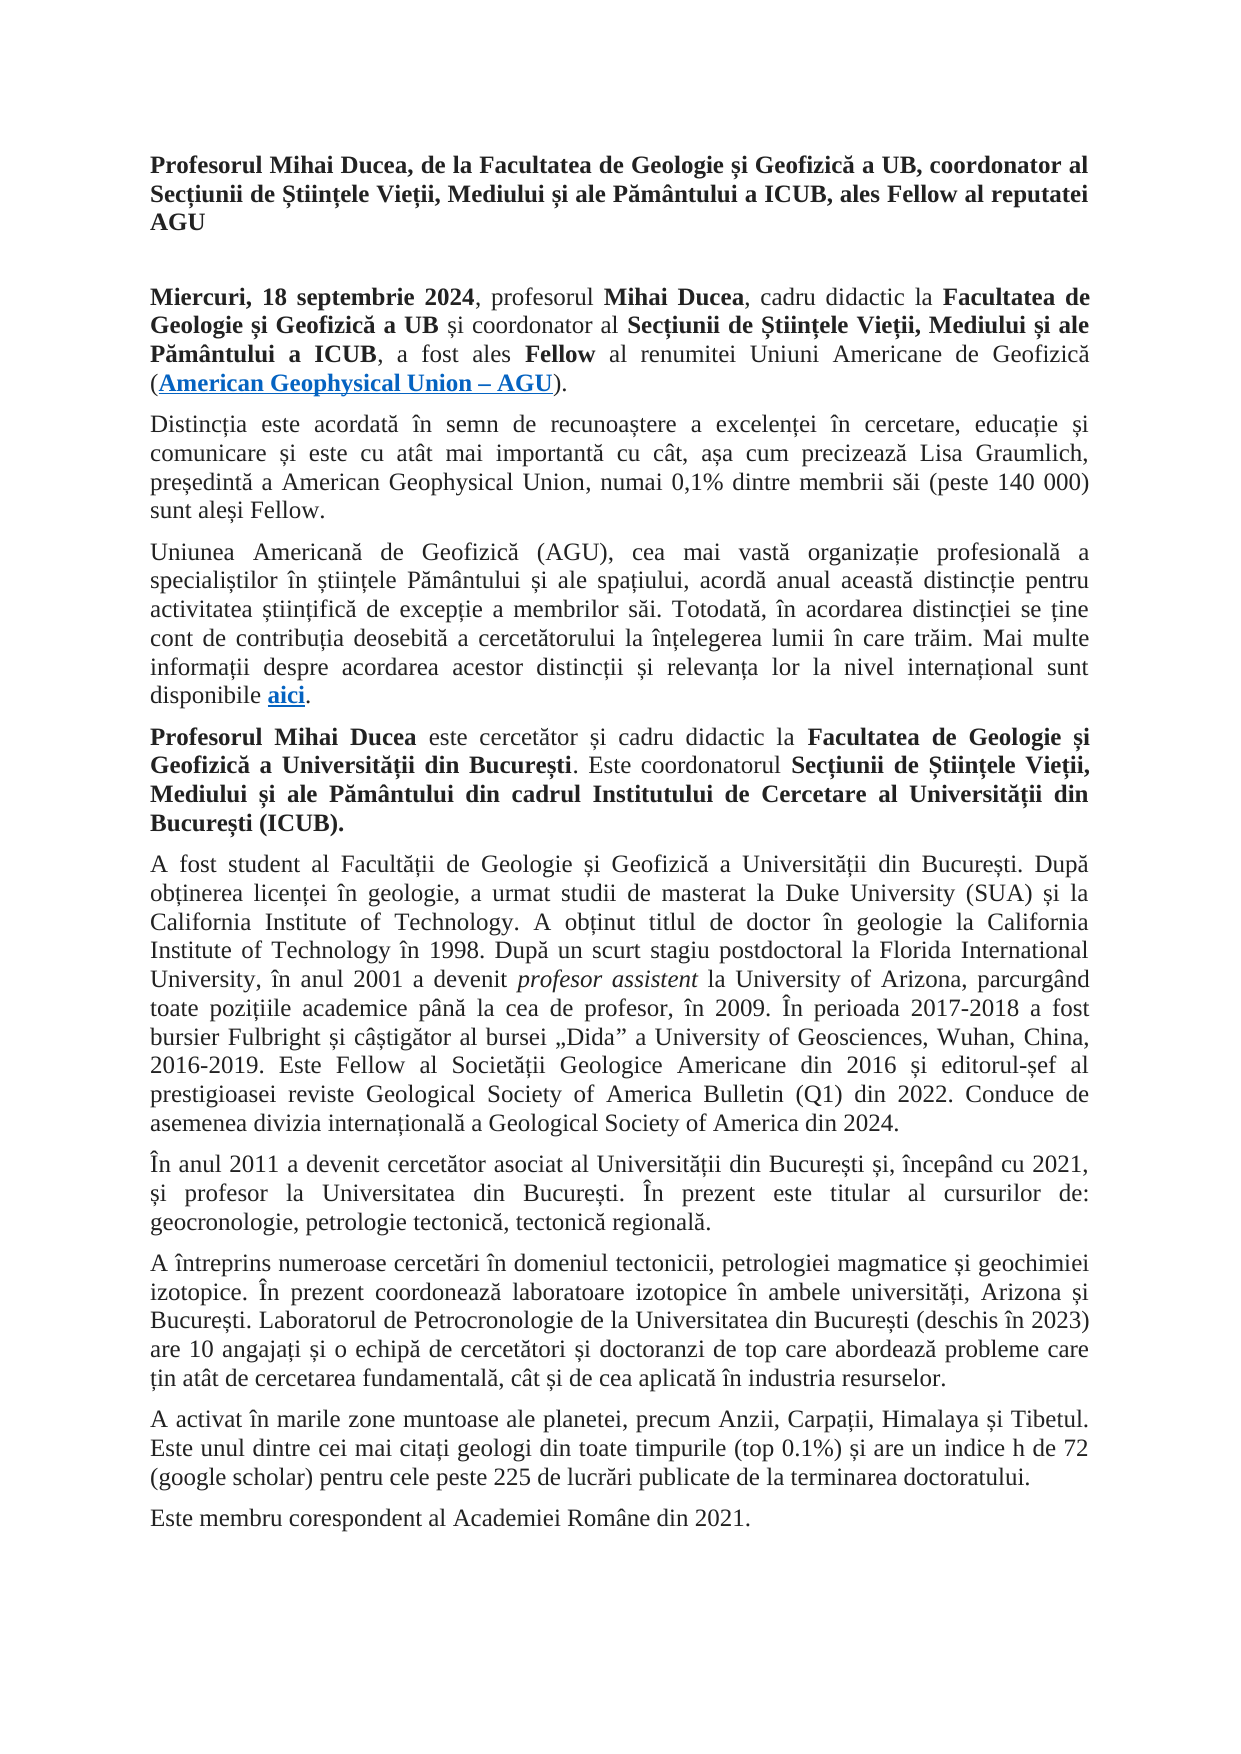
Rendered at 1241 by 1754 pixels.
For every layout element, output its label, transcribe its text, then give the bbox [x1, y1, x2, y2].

text Este membru corespondent al Academiei Române din 2021. [150, 1503, 1090, 1532]
text Distincția este acordată în semn de recunoaștere a excelenței în cercetare, educație și comunicare și este cu atât mai importantă cu cât, așa cum precizează Lisa Graumlich, președintă a American Geophysical Union, numai 0,1% dintre membrii săi (peste 140 000) sunt aleși Fellow. [150, 409, 1090, 524]
text A activat în marile zone muntoase ale planetei, precum Anzii, Carpații, Himalaya și Tibetul. Este unul dintre cei mai citați geologi din toate timpurile (top 0.1%) și are un indice h de 72 (google scholar) pentru cele peste 225 de lucrări publicate de la terminarea doctoratului. [150, 1404, 1090, 1490]
text În anul 2011 a devenit cercetător asociat al Universității din București și, începând cu 2021, și profesor la Universitatea din București. În prezent este titular al cursurilor de: geocronologie, petrologie tectonică, tectonică regională. [150, 1149, 1090, 1235]
text A fost student al Facultății de Geologie și Geofizică a Universității din București. După obținerea licenței în geologie, a urmat studii de masterat la Duke University (SUA) și la California Institute of Technology. A obținut titlul de doctor în geologie la California Institute of Technology în 1998. După un scurt stagiu postdoctoral la Florida International University, în anul 2001 a devenit profesor assistent la University of Arizona, parcurgând toate pozițiile academice până la cea de profesor, în 2009. În perioada 2017-2018 a fost bursier Fulbright și câștigător al bursei „Dida” a University of Geosciences, Wuhan, China, 2016-2019. Este Fellow al Societății Geologice Americane din 2016 și editorul-șef al prestigioasei reviste Geological Society of America Bulletin (Q1) din 2022. Conduce de asemenea divizia internațională a Geological Society of America din 2024. [150, 849, 1090, 1137]
text A întreprins numeroase cercetări în domeniul tectonicii, petrologiei magmatice și geochimiei izotopice. În prezent coordonează laboratoare izotopice în ambele universități, Arizona și București. Laboratorul de Petrocronologie de la Universitatea din București (deschis în 2023) are 10 angajați și o echipă de cercetători și doctoranzi de top care abordează probleme care țin atât de cercetarea fundamentală, cât și de cea aplicată în industria resurselor. [150, 1248, 1090, 1392]
text Profesorul Mihai Ducea este cercetător și cadru didactic la Facultatea de Geologie și Geofizică a Universității din București. Este coordonatorul Secțiunii de Științele Vieții, Mediului și ale Pământului din cadrul Institutului de Cercetare al Universității din București (ICUB). [150, 722, 1090, 837]
text Miercuri, 18 septembrie 2024, profesorul Mihai Ducea, cadru didactic la Facultatea de Geologie și Geofizică a UB și coordonator al Secțiunii de Științele Vieții, Mediului și ale Pământului a ICUB, a fost ales Fellow al renumitei Uniuni Americane de Geofizică (American Geophysical Union – AGU). [150, 282, 1090, 397]
text Profesorul Mihai Ducea, de la Facultatea de Geologie și Geofizică a UB, coordonator al Secțiunii de Științele Vieții, Mediului și ale Pământului a ICUB, ales Fellow al reputatei AGU [150, 150, 1090, 236]
text Uniunea Americană de Geofizică (AGU), cea mai vastă organizație profesională a specialiștilor în științele Pământului și ale spațiului, acordă anual această distincție pentru activitatea științifică de excepție a membrilor săi. Totodată, în acordarea distincției se ține cont de contribuția deosebită a cercetătorului la înțelegerea lumii în care trăim. Mai multe informații despre acordarea acestor distincții și relevanța lor la nivel internațional sunt disponibile aici. [150, 537, 1090, 709]
